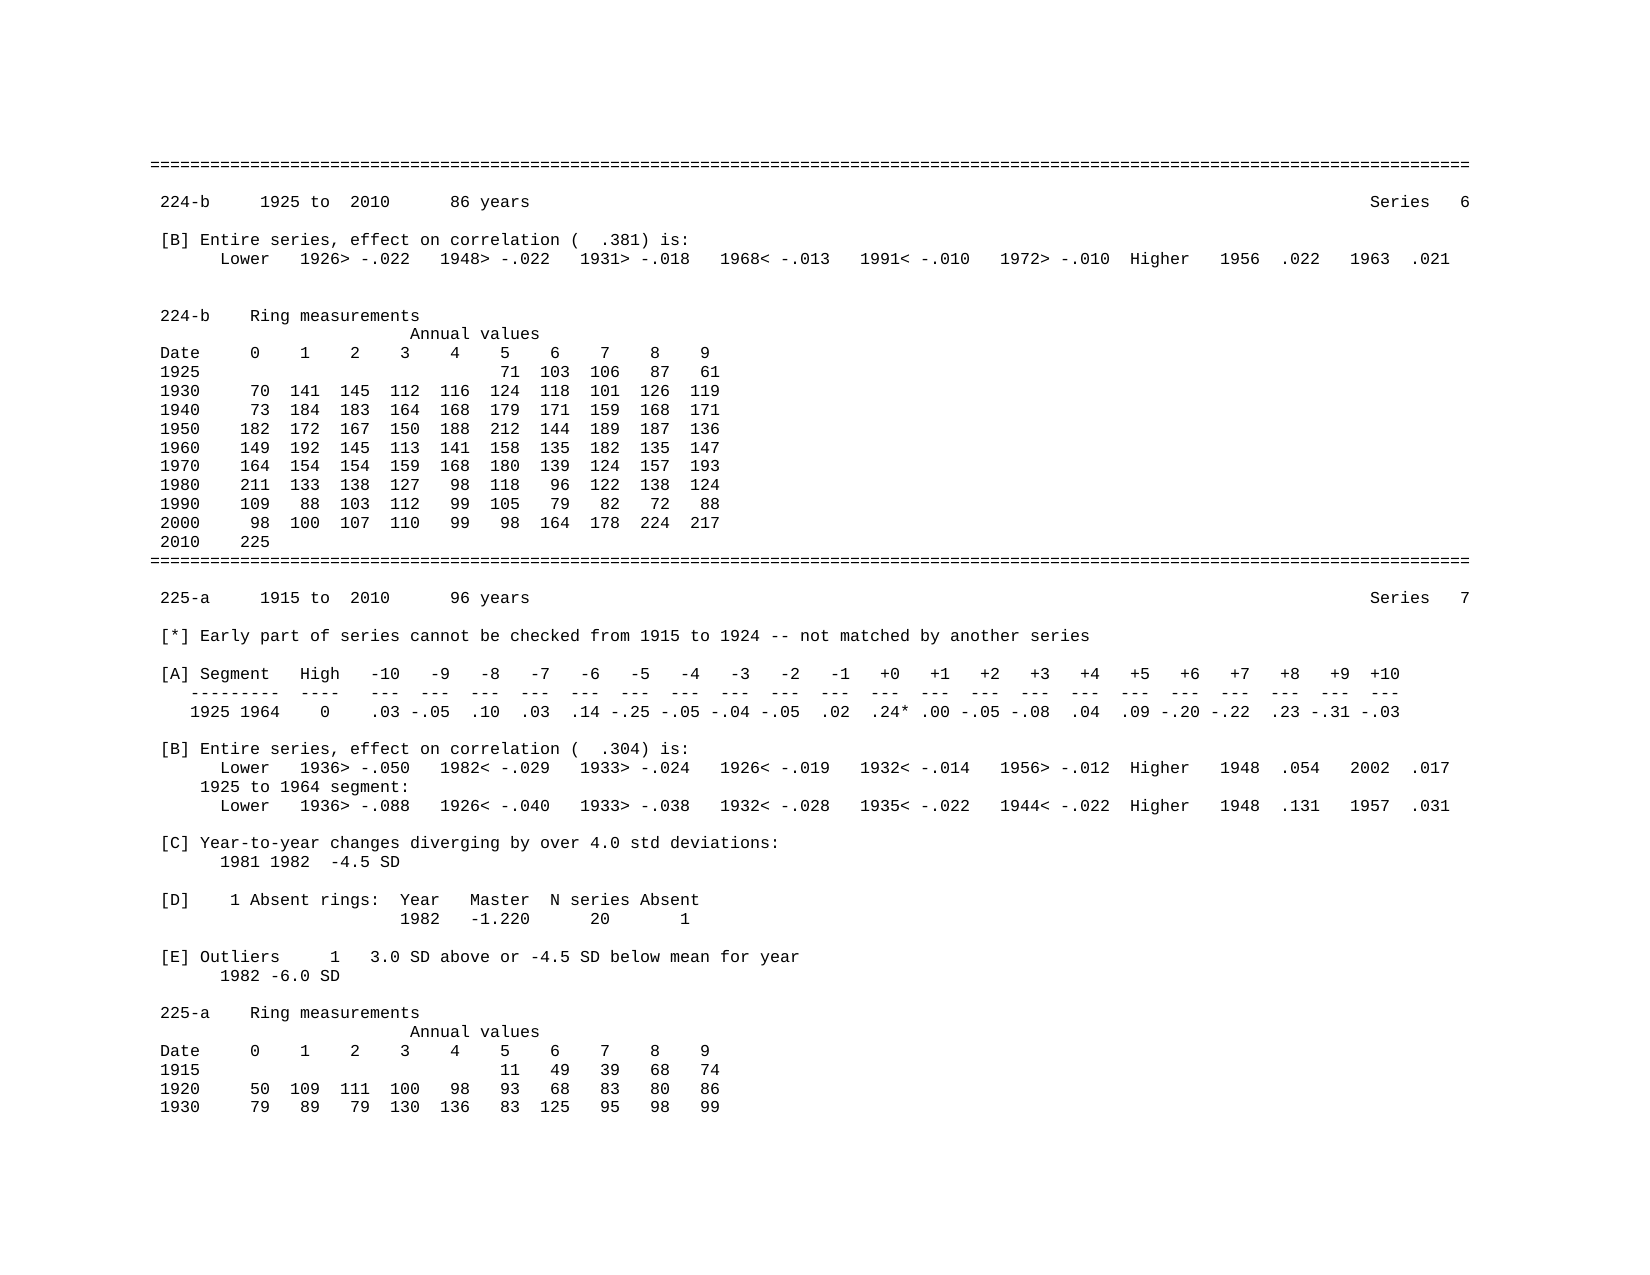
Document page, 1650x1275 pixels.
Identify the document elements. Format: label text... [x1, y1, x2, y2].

text Lower 1936> -.050 1982< -.029 1933> -.024 1926< -.019 1932< -.014 1956> -.012 Higher 1948 .054 2002 .017 [150, 760, 1500, 778]
text 1925 1964 0 .03 -.05 .10 .03 .14 -.25 -.05 -.04 -.05 .02 .24* .00 -.05 -.08 .04 .09 -.20 -.22 .23 -.31 -.03 [150, 703, 1500, 722]
text 2000 98 100 107 110 99 98 164 178 224 217 [150, 514, 1500, 533]
text 1930 70 141 145 112 116 124 118 101 126 119 [150, 383, 1500, 401]
text [B] Entire series, effect on correlation ( .381) is: [150, 232, 1500, 251]
text [A] Segment High -10 -9 -8 -7 -6 -5 -4 -3 -2 -1 +0 +1 +2 +3 +4 +5 +6 +7 +8 +9 +10 [150, 665, 1500, 684]
text [E] Outliers 1 3.0 SD above or -4.5 SD below mean for year [150, 948, 1500, 967]
text ==================================================================================================================================== [150, 552, 1500, 571]
text 1970 164 154 154 159 168 180 139 124 157 193 [150, 458, 1500, 477]
text 1925 to 1964 segment: [150, 778, 1500, 797]
text 1915 11 49 39 68 74 [150, 1061, 1500, 1080]
text 1930 79 89 79 130 136 83 125 95 98 99 [150, 1099, 1500, 1118]
text Lower 1936> -.088 1926< -.040 1933> -.038 1932< -.028 1935< -.022 1944< -.022 Higher 1948 .131 1957 .031 [150, 797, 1500, 816]
text Date 0 1 2 3 4 5 6 7 8 9 [150, 345, 1500, 364]
text 1920 50 109 111 100 98 93 68 83 80 86 [150, 1080, 1500, 1099]
text ==================================================================================================================================== [150, 156, 1500, 175]
text 1950 182 172 167 150 188 212 144 189 187 136 [150, 420, 1500, 439]
text Lower 1926> -.022 1948> -.022 1931> -.018 1968< -.013 1991< -.010 1972> -.010 Higher 1956 .022 1963 .021 [150, 251, 1500, 269]
text 224-b 1925 to 2010 86 years Series 6 [150, 194, 1500, 213]
text 1981 1982 -4.5 SD [150, 854, 1500, 873]
text 225-a 1915 to 2010 96 years Series 7 [150, 590, 1500, 609]
text 2010 225 [150, 533, 1500, 552]
text 224-b Ring measurements [150, 307, 1500, 326]
text --------- ---- --- --- --- --- --- --- --- --- --- --- --- --- --- --- --- --- --- --- --- --- --- [150, 684, 1500, 703]
text [C] Year-to-year changes diverging by over 4.0 std deviations: [150, 835, 1500, 854]
text 1980 211 133 138 127 98 118 96 122 138 124 [150, 477, 1500, 496]
text Annual values [150, 1024, 1500, 1042]
text 1925 71 103 106 87 61 [150, 364, 1500, 383]
text 1982 -1.220 20 1 [150, 911, 1500, 929]
text [B] Entire series, effect on correlation ( .304) is: [150, 741, 1500, 760]
text 225-a Ring measurements [150, 1005, 1500, 1024]
text Date 0 1 2 3 4 5 6 7 8 9 [150, 1042, 1500, 1061]
text 1940 73 184 183 164 168 179 171 159 168 171 [150, 401, 1500, 420]
text [*] Early part of series cannot be checked from 1915 to 1924 -- not matched by another series [150, 628, 1500, 647]
text 1982 -6.0 SD [150, 967, 1500, 986]
text Annual values [150, 326, 1500, 345]
text 1960 149 192 145 113 141 158 135 182 135 147 [150, 439, 1500, 458]
text [D] 1 Absent rings: Year Master N series Absent [150, 892, 1500, 911]
text 1990 109 88 103 112 99 105 79 82 72 88 [150, 496, 1500, 514]
